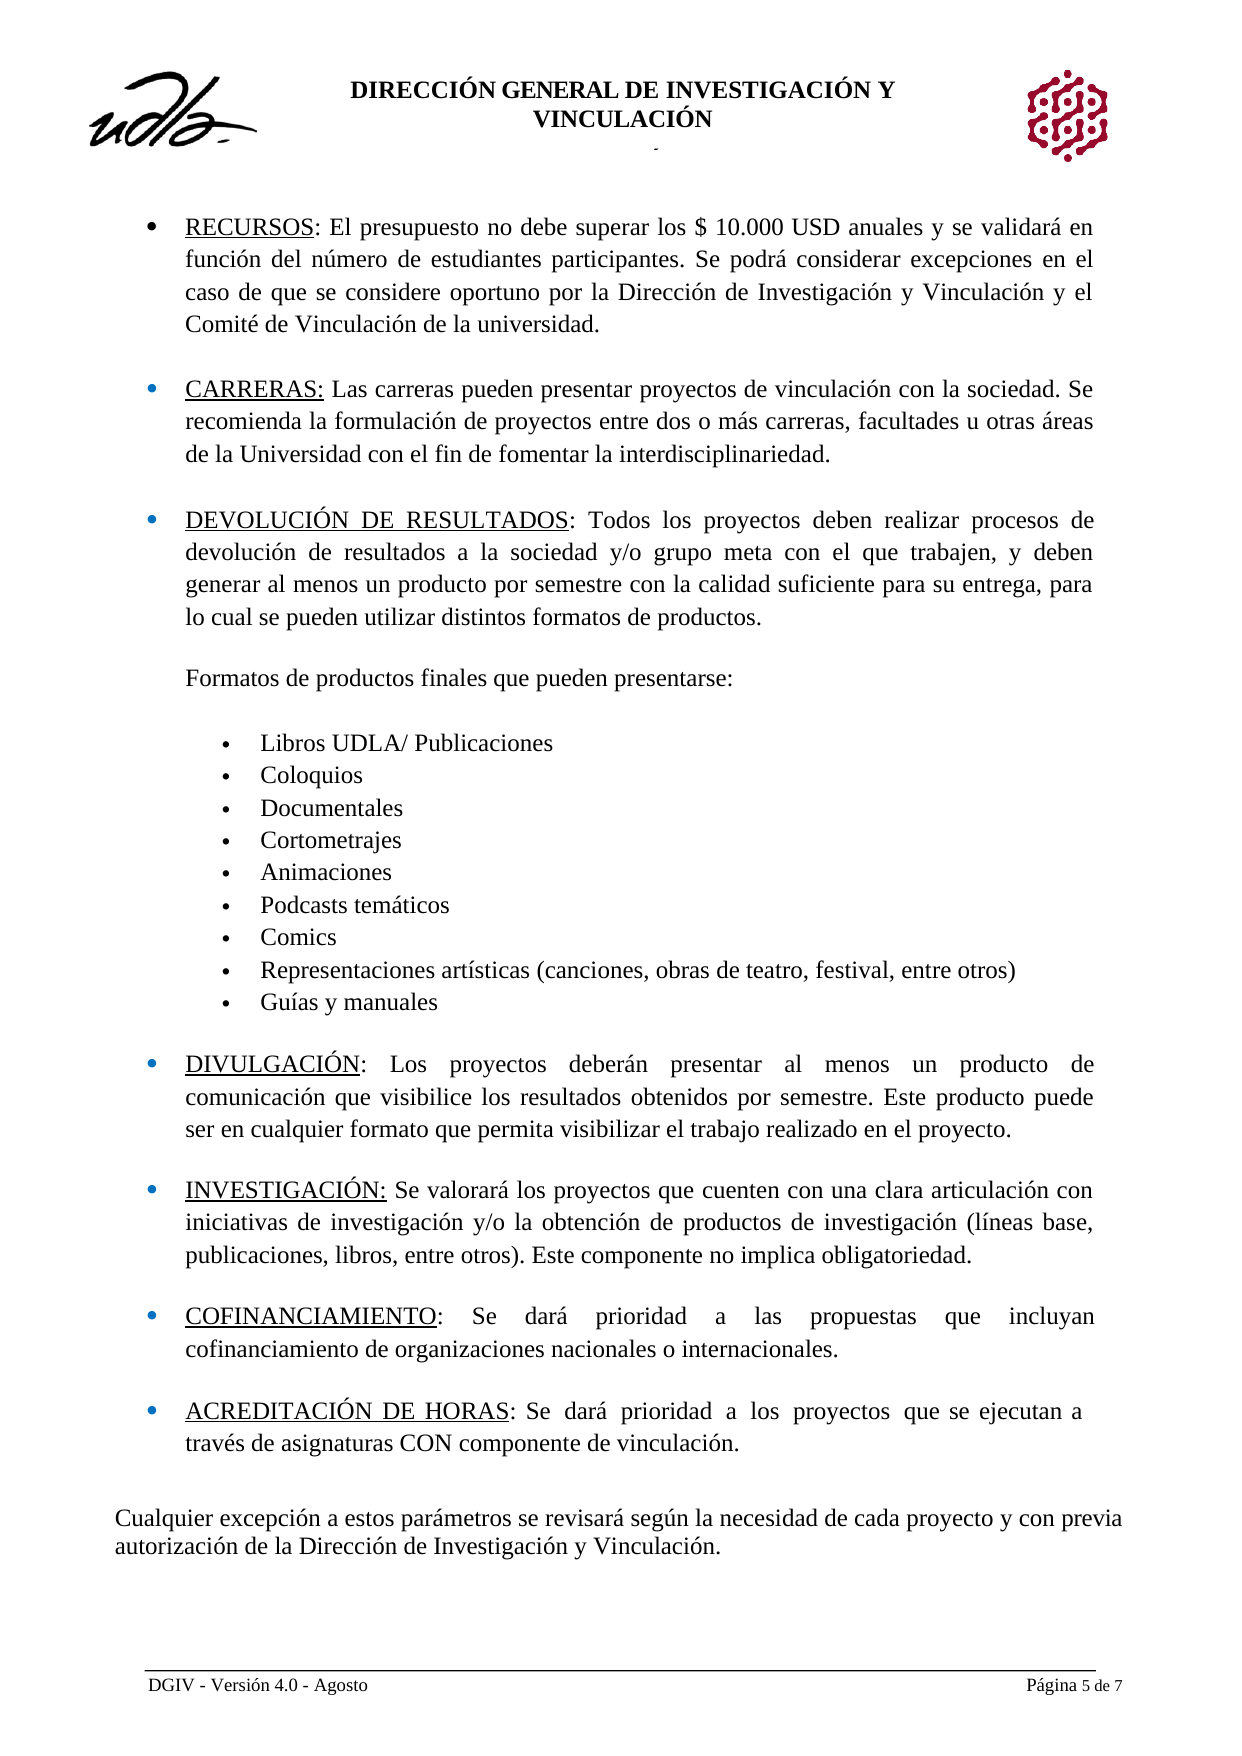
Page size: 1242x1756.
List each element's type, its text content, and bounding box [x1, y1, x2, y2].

list DIVULGACIÓN: Los proyectos deberán presentar al menos un producto de comunicación que visibilice los resultados obtenidos por semestre. Este producto puede ser en cualquier formato que permita visibilizar el trabajo realizado en el proyecto. [148, 1049, 1094, 1143]
list Animaciones [223, 857, 1094, 886]
list Formatos de productos finales que pueden presentarse: [185, 663, 1094, 692]
list Documentales [223, 793, 1094, 821]
list COFINANCIAMIENTO: Se dará prioridad a las propuestas que incluyan cofinanciamiento de organizaciones nacionales o internacionales. [148, 1301, 1094, 1362]
picture [1027, 70, 1108, 162]
list Guías y manuales [223, 987, 1094, 1016]
list Comics [223, 922, 1094, 951]
list Representaciones artísticas (canciones, obras de teatro, festival, entre otros) [223, 955, 1094, 983]
list Podcasts temáticos [223, 890, 1094, 919]
list Libros UDLA/ Publicaciones [223, 728, 1094, 757]
list RECURSOS: El presupuesto no debe superar los $ 10.000 USD anuales y se validará en función del número de estudiantes participantes. Se podrá considerar excepciones en el caso de que se considere oportuno por la Dirección de Investigación y Vinculación y el Comité de Vinculación de la universidad. [147, 212, 1094, 338]
list CARRERAS: Las carreras pueden presentar proyectos de vinculación con la sociedad. Se recomienda la formulación de proyectos entre dos o más carreras, facultades u otras áreas de la Universidad con el fin de fomentar la interdisciplinariedad. [148, 374, 1094, 468]
list DEVOLUCIÓN DE RESULTADOS: Todos los proyectos deben realizar procesos de devolución de resultados a la sociedad y/o grupo meta con el que trabajen, y deben generar al menos un producto por semestre con la calidad suficiente para su entrega, para lo cual se pueden utilizar distintos formatos de productos. [148, 505, 1094, 631]
list Cortometrajes [223, 825, 1094, 854]
list ACREDITACIÓN DE HORAS: Se dará prioridad a los proyectos que se ejecutan a través de asignaturas CON componente de vinculación. [148, 1396, 1083, 1457]
picture [89, 71, 258, 147]
list INVESTIGACIÓN: Se valorará los proyectos que cuenten con una clara articulación con iniciativas de investigación y/o la obtención de productos de investigación (líneas base, publicaciones, libros, entre otros). Este componente no implica obligatoriedad. [148, 1175, 1094, 1269]
text Cualquier excepción a estos parámetros se revisará según la necesidad de cada proyecto y con previa autorización de la Dirección de Investigación y Vinculación. [114, 1503, 1135, 1560]
list Coloquios [223, 760, 1094, 789]
